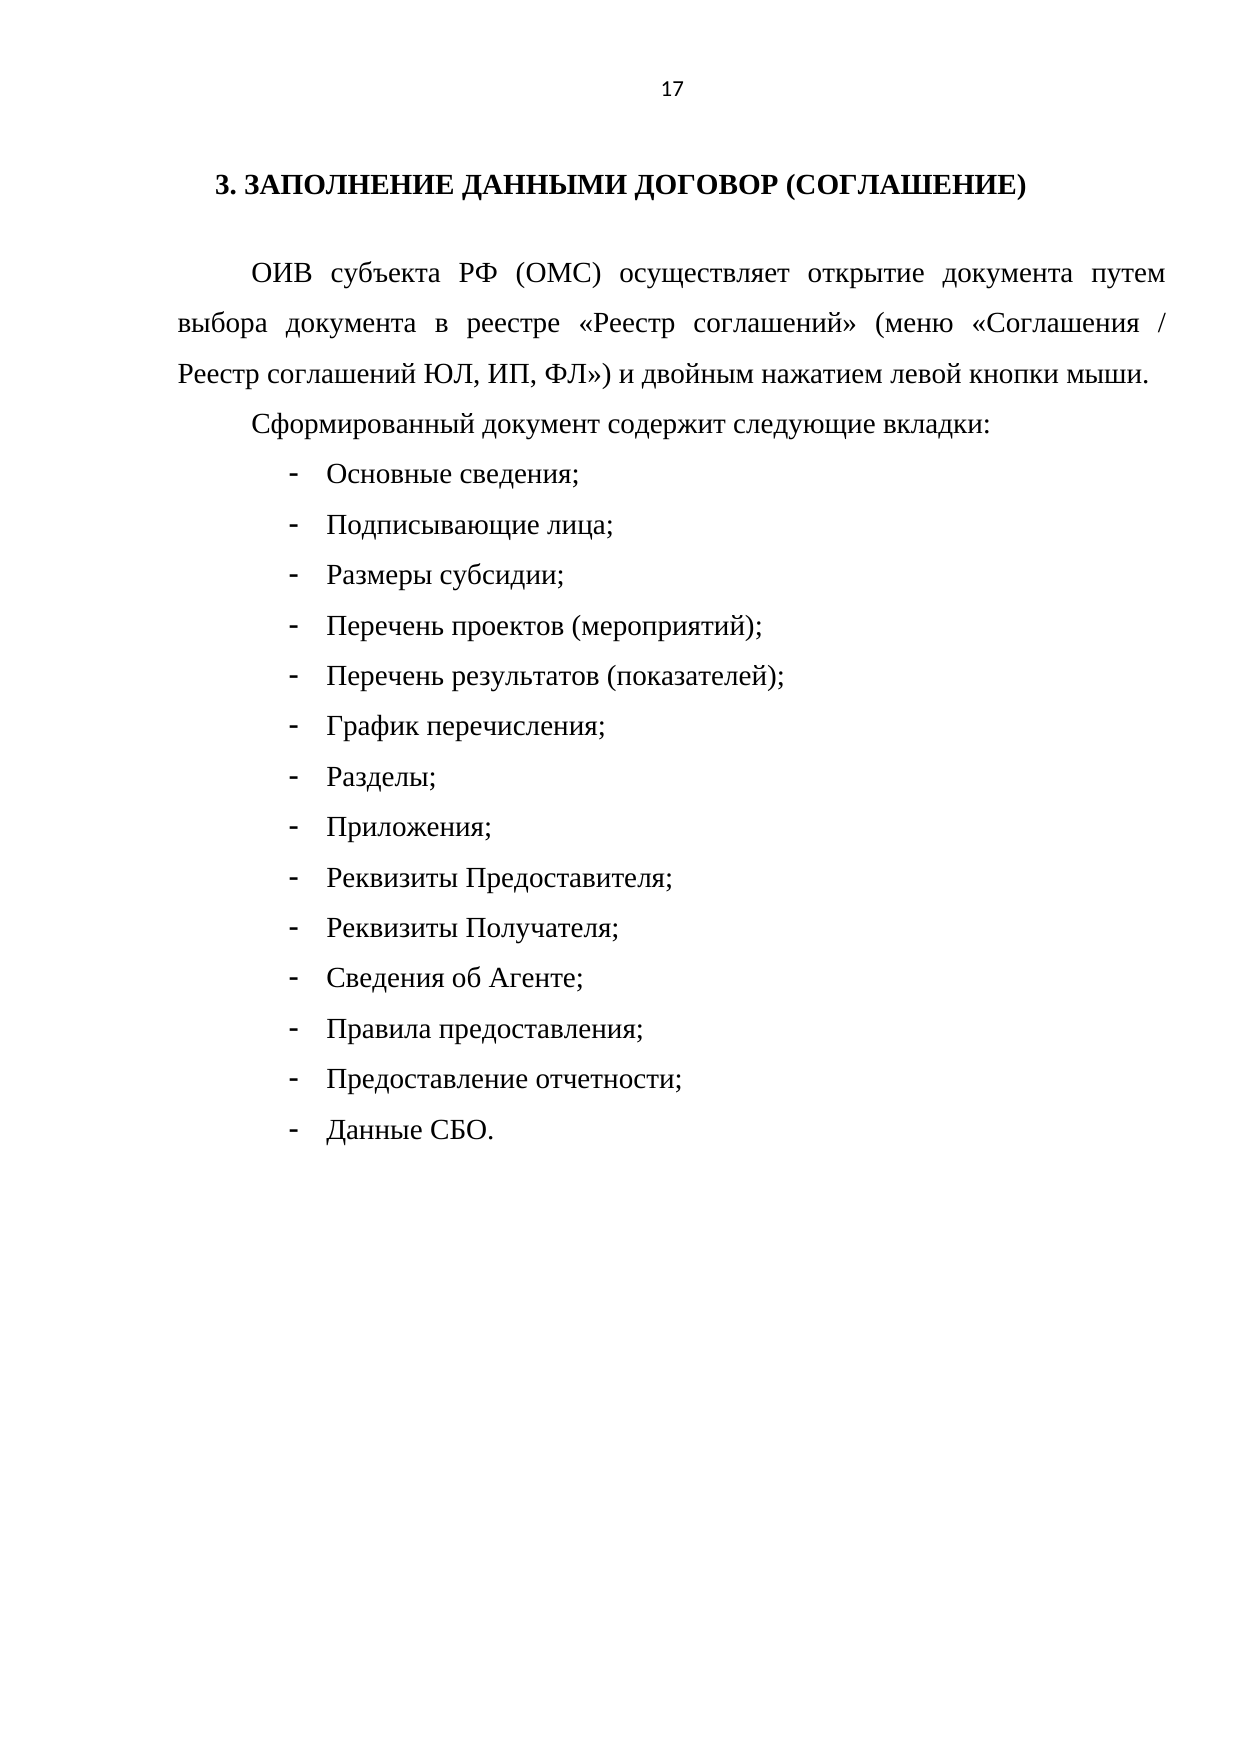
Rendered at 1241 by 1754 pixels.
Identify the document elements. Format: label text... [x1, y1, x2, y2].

list Сведения об Агенте; [288, 961, 1167, 994]
list Перечень результатов (показателей); [288, 658, 1167, 692]
list Приложения; [288, 809, 1167, 843]
list Данные СБО. [288, 1112, 1167, 1146]
list Перечень проектов (мероприятий); [288, 608, 1167, 641]
list Реквизиты Получателя; [288, 910, 1167, 944]
list Основные сведения; [288, 456, 1167, 490]
list Подписывающие лица; [288, 507, 1167, 541]
list График перечисления; [288, 708, 1167, 742]
list Размеры субсидии; [288, 557, 1167, 591]
list Правила предоставления; [288, 1011, 1167, 1045]
list Предоставление отчетности; [288, 1061, 1167, 1095]
subtitle 3. Заполнение данными договор (соглашение) [215, 167, 1167, 201]
list Сформированный документ содержит следующие вкладки: [177, 406, 1167, 440]
list Разделы; [288, 759, 1167, 793]
list Реквизиты Предоставителя; [288, 860, 1167, 893]
list ОИВ субъекта РФ (ОМС) осуществляет открытие документа путем выбора документа в реестре «Реестр соглашений» (меню «Соглашения / Реестр соглашений ЮЛ, ИП, ФЛ») и двойным нажатием левой кнопки мыши. [177, 255, 1167, 389]
